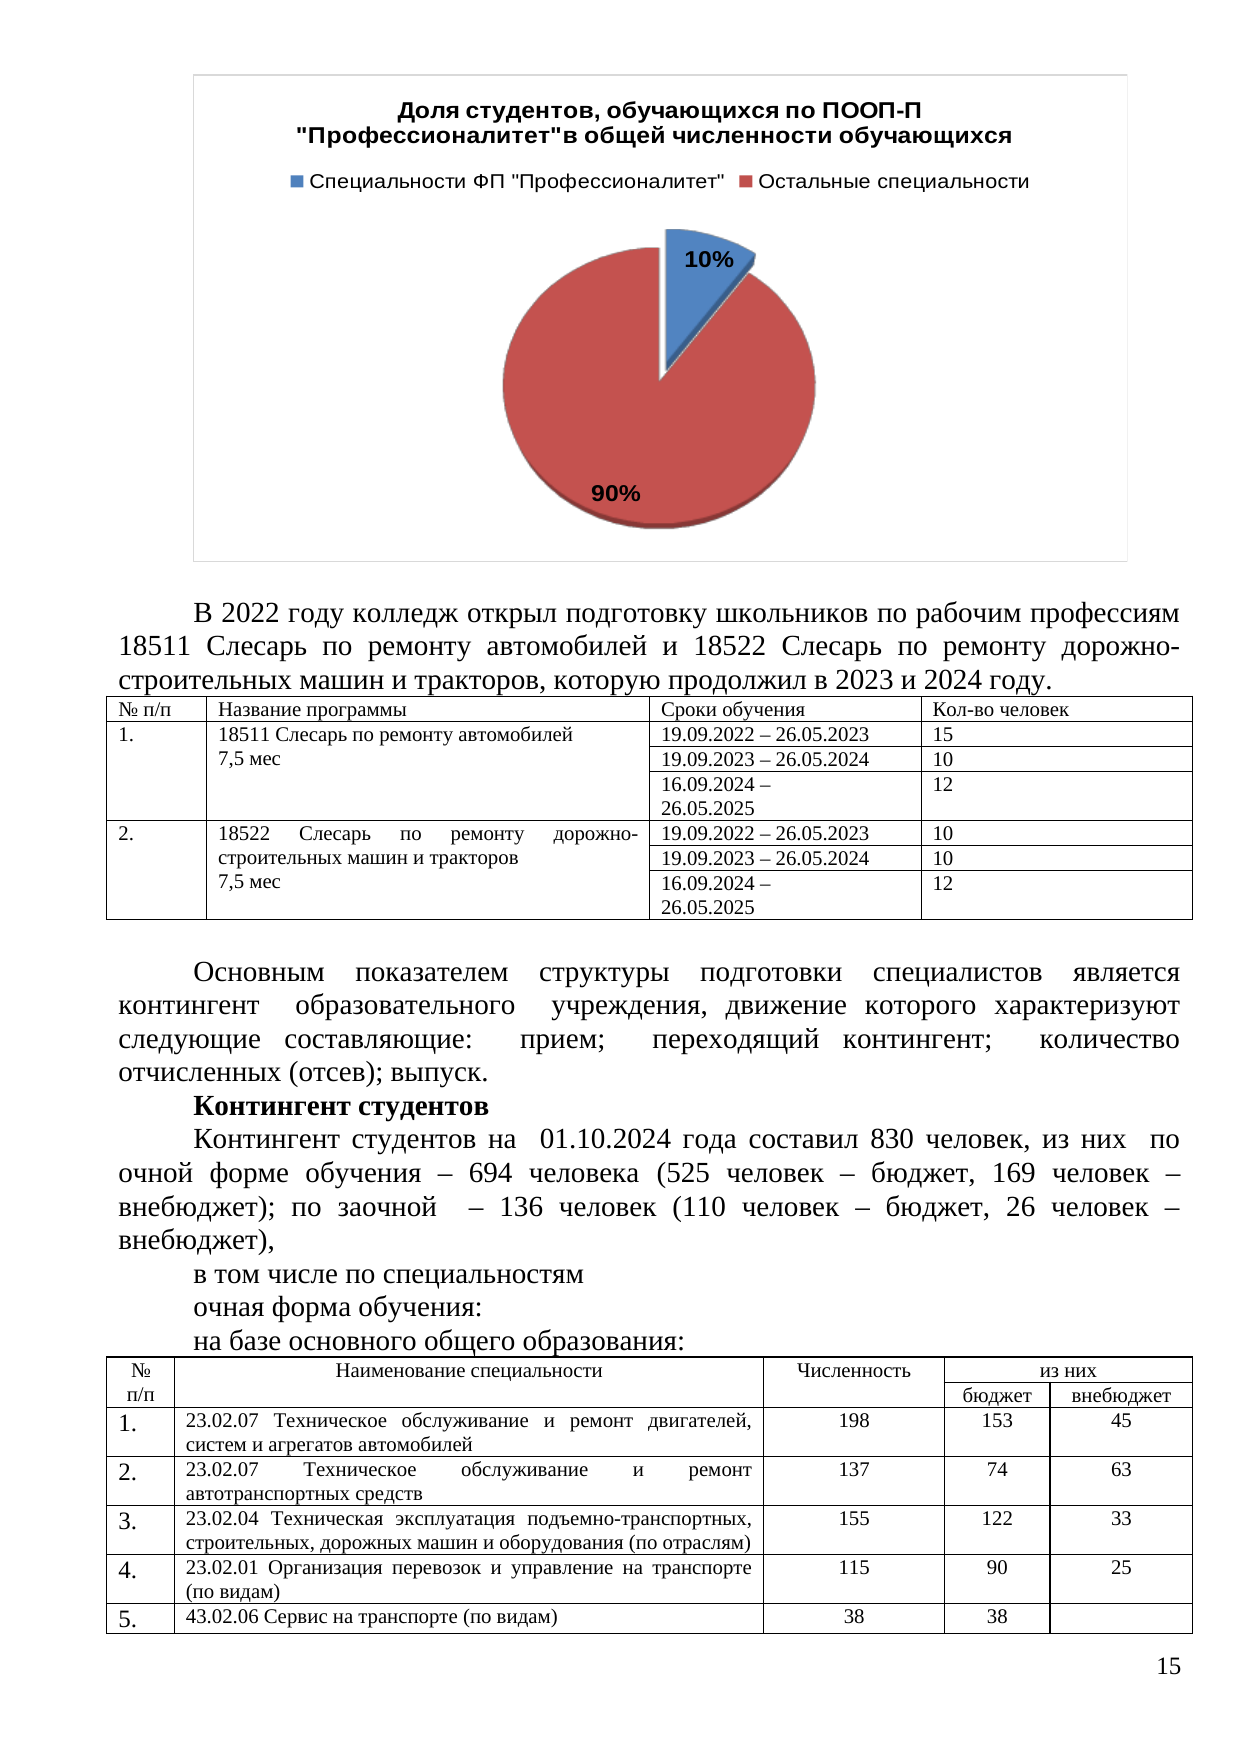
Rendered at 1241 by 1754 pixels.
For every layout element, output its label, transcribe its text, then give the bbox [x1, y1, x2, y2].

table_cell 155 [764, 1506, 944, 1554]
table_cell 18511 Слесарь по ремонту автомобилей 7,5 мес [207, 722, 649, 820]
table_cell [1051, 1604, 1192, 1633]
table_cell 19.09.2023 – 26.05.2024 [650, 846, 921, 870]
table_cell [107, 1408, 174, 1456]
table_header № п/п [107, 697, 206, 721]
table_cell 23.02.01 Организация перевозок и управление на транспорте (по видам) [175, 1555, 763, 1603]
table_cell [107, 1555, 174, 1603]
table_cell 33 [1051, 1506, 1192, 1554]
table_cell 23.02.04 Техническая эксплуатация подъемно-транспортных, строительных, дорожных машин и оборудования (по отраслям) [175, 1506, 763, 1554]
table_cell 12 [922, 772, 1192, 820]
table_cell [107, 1604, 174, 1633]
table_cell внебюджет [1051, 1383, 1192, 1407]
table_cell 10 [922, 747, 1192, 771]
table_cell 19.09.2022 – 26.05.2023 [650, 722, 921, 746]
text Основным показателем структуры подготовки специалистов является контингент образовательного учреждения, движение которого характеризуют следующие составляющие: прием; переходящий контингент; количество отчисленных (отсев); выпуск. [118, 954, 1181, 1088]
table_header Сроки обучения [650, 697, 921, 721]
table_cell 19.09.2023 – 26.05.2024 [650, 747, 921, 771]
table_cell [107, 1457, 174, 1505]
table_cell 115 [764, 1555, 944, 1603]
table_header Наименование специальности [175, 1358, 763, 1407]
table_cell 74 [945, 1457, 1049, 1505]
table_cell 198 [764, 1408, 944, 1456]
text В 2022 году колледж открыл подготовку школьников по рабочим профессиям 18511 Слесарь по ремонту автомобилей и 18522 Слесарь по ремонту дорожно-строительных машин и тракторов, которую продолжил в 2023 и 2024 году. [118, 595, 1181, 696]
table_cell 10 [922, 821, 1192, 845]
table_cell [107, 1506, 174, 1554]
table_header из них [945, 1358, 1192, 1382]
table_cell 122 [945, 1506, 1049, 1554]
table_cell 2. [107, 821, 206, 919]
table_cell 25 [1051, 1555, 1192, 1603]
table_header № п/п [107, 1358, 174, 1407]
text Контингент студентов [118, 1088, 1181, 1122]
table_header Численность [764, 1358, 944, 1407]
text в том числе по специальностям [118, 1256, 1181, 1289]
table_cell бюджет [945, 1383, 1049, 1407]
table_cell 16.09.2024 – 26.05.2025 [650, 871, 921, 919]
table_cell 19.09.2022 – 26.05.2023 [650, 821, 921, 845]
table_cell 45 [1051, 1408, 1192, 1456]
table_cell 153 [945, 1408, 1049, 1456]
table_cell 90 [945, 1555, 1049, 1603]
table_cell 38 [945, 1604, 1049, 1633]
table_cell 43.02.06 Сервис на транспорте (по видам) [175, 1604, 763, 1633]
table_cell 15 [922, 722, 1192, 746]
table_header Кол-во человек [922, 697, 1192, 721]
table_cell 1. [107, 722, 206, 820]
table_cell 18522 Слесарь по ремонту дорожно-строительных машин и тракторов 7,5 мес [207, 821, 649, 919]
table_cell 38 [764, 1604, 944, 1633]
table_cell 63 [1051, 1457, 1192, 1505]
table_cell 10 [922, 846, 1192, 870]
table_cell 12 [922, 871, 1192, 919]
text на базе основного общего образования: [118, 1323, 1181, 1356]
text очная форма обучения: [118, 1289, 1181, 1323]
table_header Название программы [207, 697, 649, 721]
table_cell 23.02.07 Техническое обслуживание и ремонт двигателей, систем и агрегатов автомобилей [175, 1408, 763, 1456]
table_cell 23.02.07 Техническое обслуживание и ремонт автотранспортных средств [175, 1457, 763, 1505]
text Контингент студентов на 01.10.2024 года составил 830 человек, из них по очной форме обучения – 694 человека (525 человек – бюджет, 169 человек – внебюджет); по заочной – 136 человек (110 человек – бюджет, 26 человек – внебюджет), [118, 1122, 1181, 1256]
table_cell 137 [764, 1457, 944, 1505]
table_cell 16.09.2024 – 26.05.2025 [650, 772, 921, 820]
